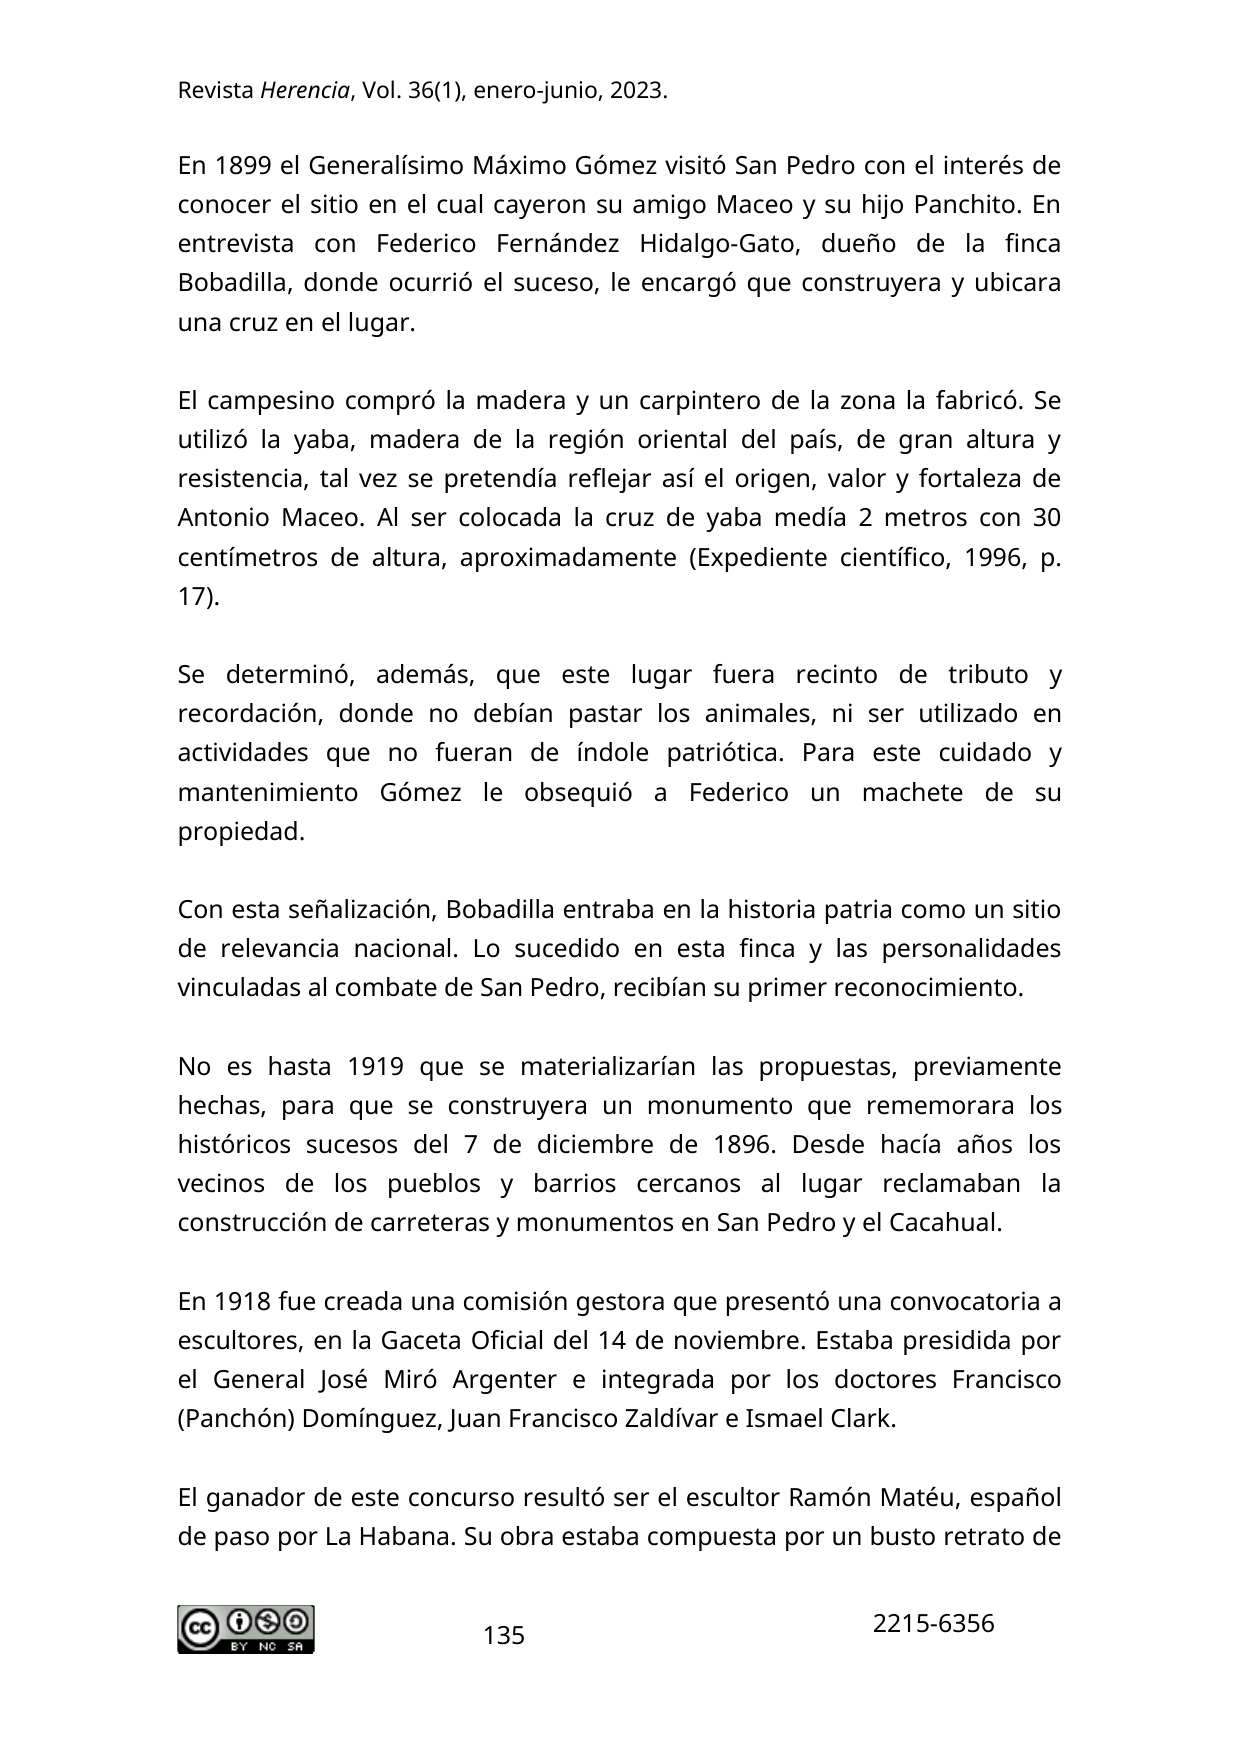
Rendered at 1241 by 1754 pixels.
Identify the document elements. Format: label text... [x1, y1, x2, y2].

text En 1899 el Generalísimo Máximo Gómez visitó San Pedro con el interés de conocer el sitio en el cual cayeron su amigo Maceo y su hijo Panchito. En entrevista con Federico Fernández Hidalgo-Gato, dueño de la finca Bobadilla, donde ocurrió el suceso, le encargó que construyera y ubicara una cruz en el lugar. [177, 148, 1063, 338]
picture [177, 1605, 315, 1654]
text Con esta señalización, Bobadilla entraba en la historia patria como un sitio de relevancia nacional. Lo sucedido en esta finca y las personalidades vinculadas al combate de San Pedro, recibían su primer reconocimiento. [177, 892, 1063, 1004]
text Se determinó, además, que este lugar fuera recinto de tributo y recordación, donde no debían pastar los animales, ni ser utilizado en actividades que no fueran de índole patriótica. Para este cuidado y mantenimiento Gómez le obsequió a Federico un machete de su propiedad. [177, 657, 1063, 847]
text No es hasta 1919 que se materializarían las propuestas, previamente hechas, para que se construyera un monumento que rememorara los históricos sucesos del 7 de diciembre de 1896. Desde hacía años los vecinos de los pueblos y barrios cercanos al lugar reclamaban la construcción de carreteras y monumentos en San Pedro y el Cacahual. [177, 1048, 1063, 1239]
text El campesino compró la madera y un carpintero de la zona la fabricó. Se utilizó la yaba, madera de la región oriental del país, de gran altura y resistencia, tal vez se pretendía reflejar así el origen, valor y fortaleza de Antonio Maceo. Al ser colocada la cruz de yaba medía con de altura, aproximadamente (Expediente científico, 1996, p. 17). [177, 383, 1063, 612]
text En 1918 fue creada una comisión gestora que presentó una convocatoria a escultores, en del 14 de noviembre. Estaba presidida por el General José Miró Argenter e integrada por los doctores Francisco (Panchón) Domínguez, Juan Francisco Zaldívar e Ismael Clark. [177, 1283, 1063, 1435]
